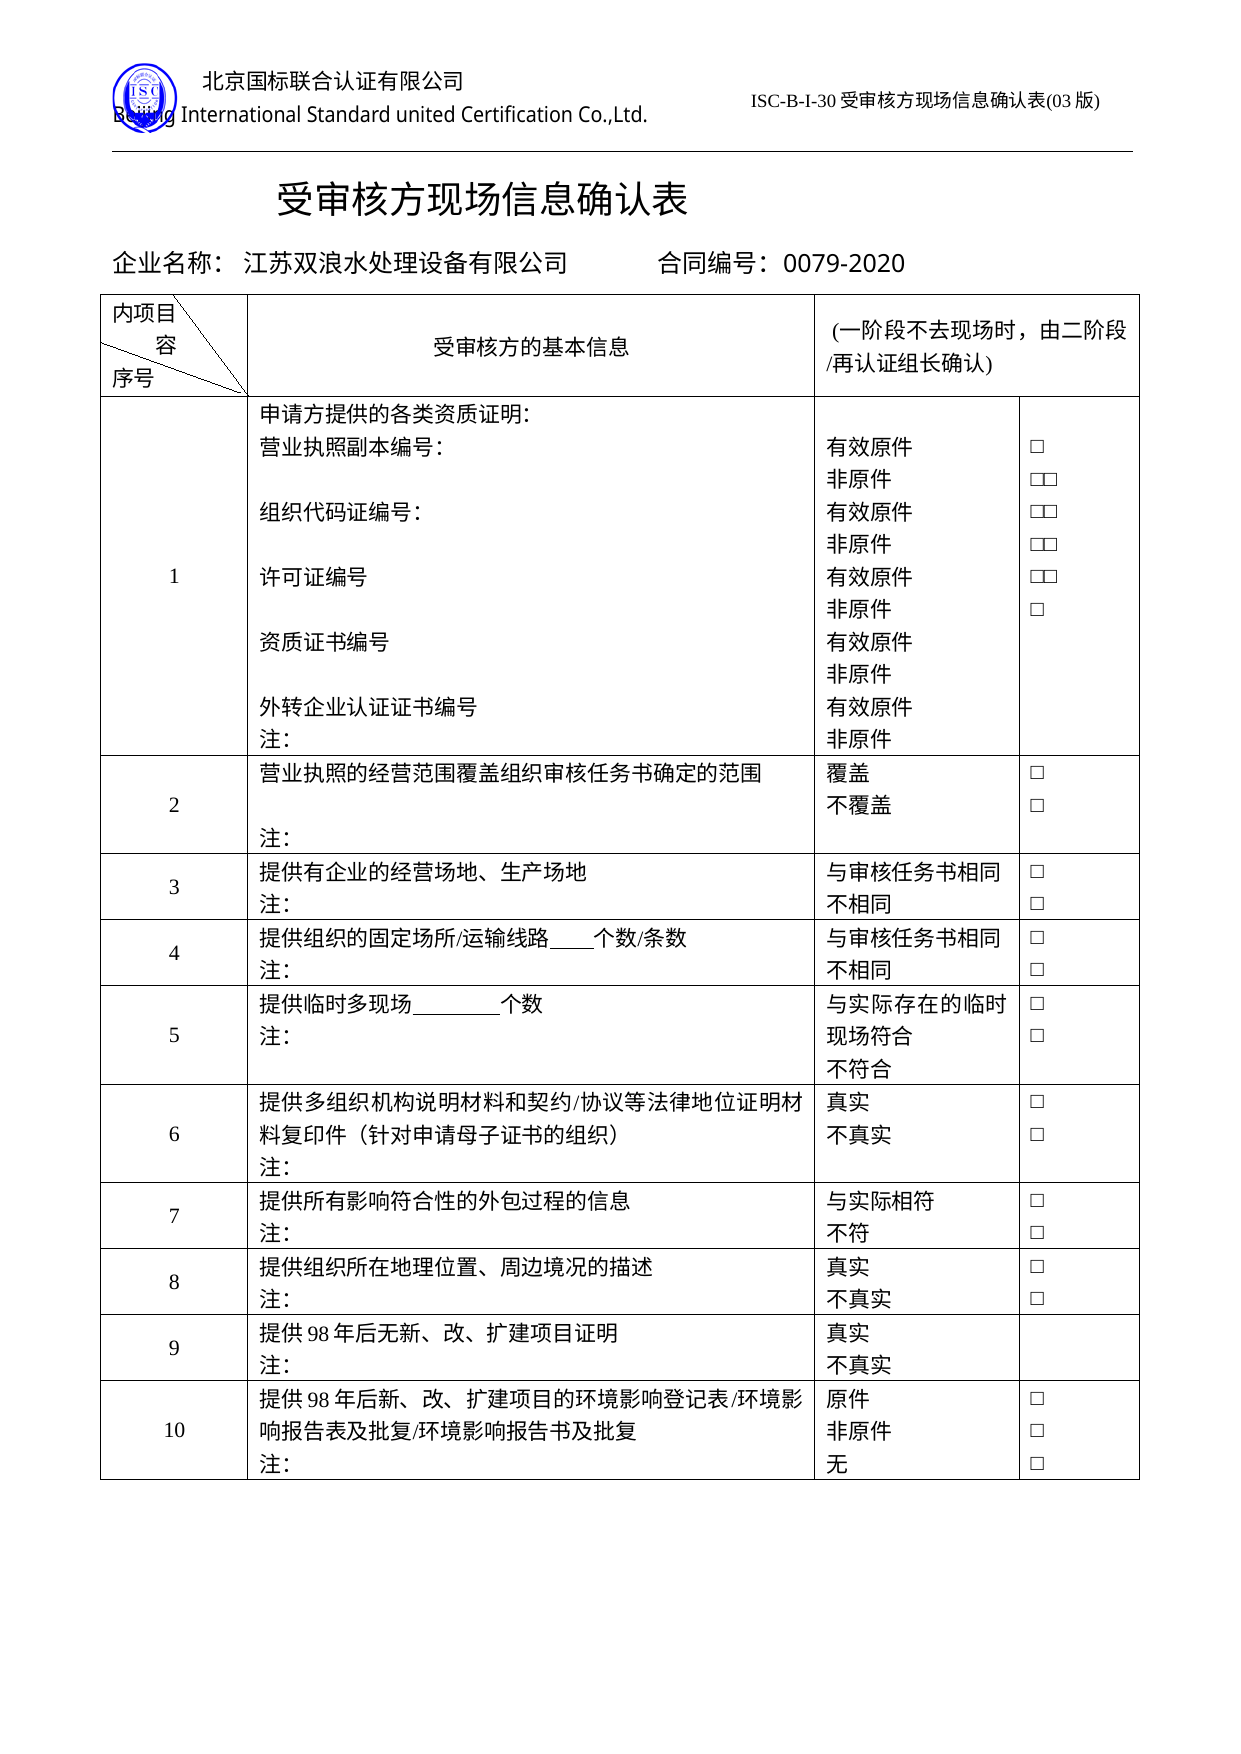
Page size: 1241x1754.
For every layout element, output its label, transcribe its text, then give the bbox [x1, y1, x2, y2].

table_cell □ □ [1020, 854, 1139, 919]
table_cell 覆盖 不覆盖 [815, 756, 1019, 853]
picture [112, 63, 180, 132]
table_cell □ □ [1020, 1085, 1139, 1182]
table_cell 与审核任务书相同 不相同 [815, 854, 1019, 919]
table_cell □ □ [1020, 1183, 1139, 1248]
table_cell □ □ [1020, 986, 1139, 1084]
table_cell [1020, 1315, 1139, 1380]
text 受审核方现场信息确认表 [112, 164, 1128, 229]
table_cell 提供多组织机构说明材料和契约/协议等法律地位证明材料复印件（针对申请母子证书的组织） 注： [248, 1085, 814, 1182]
table_header 内项目 容 序号 [101, 295, 247, 396]
table_cell 营业执照的经营范围覆盖组织审核任务书确定的范围 注： [248, 756, 814, 853]
table_cell 3 [101, 854, 247, 919]
table_cell 真实 不真实 [815, 1315, 1019, 1380]
table_cell 申请方提供的各类资质证明： 营业执照副本编号： 组织代码证编号： 许可证编号 资质证书编号 外转企业认证证书编号 注： [248, 397, 814, 754]
table_cell 8 [101, 1249, 247, 1314]
table_cell 4 [101, 920, 247, 985]
table_cell □ □ [1020, 1249, 1139, 1314]
table_cell 提供98年后新、改、扩建项目的环境影响登记表/环境影响报告表及批复/环境影响报告书及批复 注： [248, 1381, 814, 1479]
table_cell □ □□ □□ □□ □□ □ [1020, 397, 1139, 754]
table_cell □ □ [1020, 756, 1139, 853]
table_cell 9 [101, 1315, 247, 1380]
table_cell 有效原件 非原件 有效原件 非原件 有效原件 非原件 有效原件 非原件 有效原件 非原件 [815, 397, 1019, 754]
table_cell 提供98年后无新、改、扩建项目证明 注： [248, 1315, 814, 1380]
table_cell 2 [101, 756, 247, 853]
table_cell 与实际存在的临时现场符合 不符合 [815, 986, 1019, 1084]
table_header (一阶段不去现场时，由二阶段/再认证组长确认) [815, 295, 1139, 396]
table_cell 提供组织所在地理位置、周边境况的描述 注： [248, 1249, 814, 1314]
table_cell 1 [101, 397, 247, 754]
table_cell 10 [101, 1381, 247, 1479]
table_cell □ □ [1020, 920, 1139, 985]
table_cell 提供组织的固定场所/运输线路 个数/条数 注： [248, 920, 814, 985]
table_cell 提供临时多现场 个数 注： [248, 986, 814, 1084]
table_cell 原件 非原件 无 [815, 1381, 1019, 1479]
table_cell 提供有企业的经营场地、生产场地 注： [248, 854, 814, 919]
table_cell 提供所有影响符合性的外包过程的信息 注： [248, 1183, 814, 1248]
table_cell 真实 不真实 [815, 1085, 1019, 1182]
table_cell 真实 不真实 [815, 1249, 1019, 1314]
table_header 受审核方的基本信息 [248, 295, 814, 396]
table_cell 与实际相符 不符 [815, 1183, 1019, 1248]
text 企业名称： 江苏双浪水处理设备有限公司 合同编号：0079-2020 [112, 229, 1128, 294]
table_cell 与审核任务书相同 不相同 [815, 920, 1019, 985]
table_cell □ □ □ [1020, 1381, 1139, 1479]
table_cell 6 [101, 1085, 247, 1182]
table_cell 5 [101, 986, 247, 1084]
table_cell 7 [101, 1183, 247, 1248]
